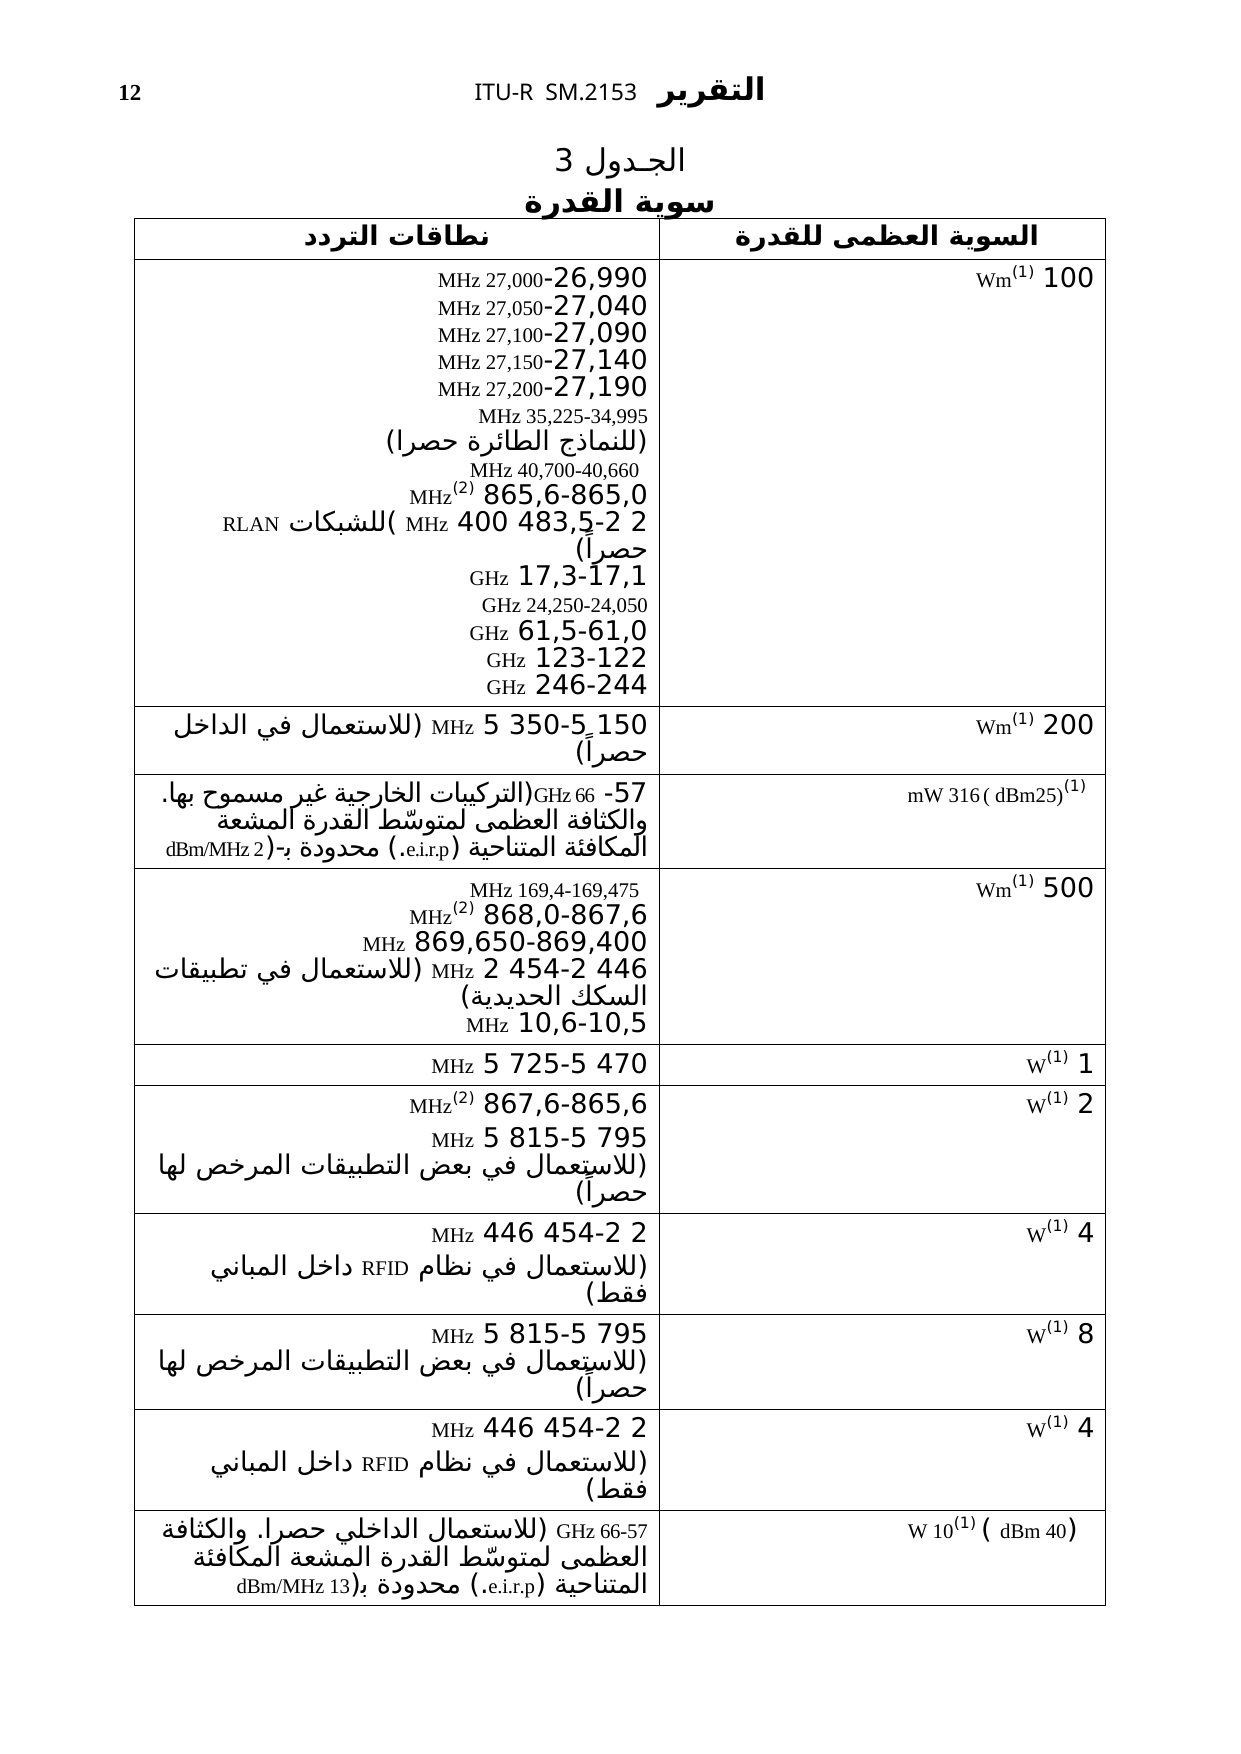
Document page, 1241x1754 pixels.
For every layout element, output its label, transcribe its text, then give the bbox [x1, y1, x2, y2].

table_cell 5 725-5 470 MHz [135, 1045, 659, 1085]
table_cell MHz 169,4-169,475 868,0-867,6 (2)MHz 869,650-869,400 MHz 2 454-2 446 MHz (للاستعمال في تطبيقات السكك الحديدية) 10,6-10,5 MHz [135, 869, 659, 1044]
table_cell 5 350-5 150 MHz (للاستعمال في الداخل حصراً) [135, 707, 659, 773]
table_cell (1)mW 316 ( dBm25) [660, 775, 1105, 868]
table_cell 2 454-2 446 MHz (للاستعمال في نظام RFID داخل المباني فقط) [135, 1214, 659, 1314]
text الجـدول 3 [118, 148, 1122, 177]
table_cell (dBm 40 ) (1)W 10 [660, 1511, 1105, 1605]
table_cell 500 (1)Wm [660, 869, 1105, 1044]
table_cell 4 (1)W [660, 1410, 1105, 1510]
table_cell 26,990-MHz 27,000 27,040-MHz 27,050 27,090-MHz 27,100 27,140-MHz 27,150 27,190-MHz 27,200 MHz 35,225-34,995 (للنماذج الطائرة حصرا) MHz 40,700-40,660 865,6-865,0 (2)MHz 2 483,5-2 400 MHz )للشبكات RLAN حصراً) 17,3-17,1 GHz GHz 24,250-24,050 61,5-61,0 GHz 123-122 GHz 246-244 GHz [135, 260, 659, 706]
table_cell 1 (1)W [660, 1045, 1105, 1085]
table_header نطاقات التردد [135, 219, 659, 259]
table_cell GHz 66-57 (للاستعمال الداخلي حصرا. والكثافة العظمى لمتوسّط القدرة المشعة المكافئة المتناحية (e.i.r.p.) محدودة ﺑ(dBm/MHz 13 [135, 1511, 659, 1605]
table_cell 8 (1)W [660, 1315, 1105, 1409]
table_cell 200 (1)Wm [660, 707, 1105, 773]
table_cell 2 454-2 446 MHz (للاستعمال في نظام RFID داخل المباني فقط) [135, 1410, 659, 1510]
table_cell 2 (1)W [660, 1086, 1105, 1213]
table_cell 4 (1)W [660, 1214, 1105, 1314]
table_cell 5 815-5 795 MHz (للاستعمال في بعض التطبيقات المرخص لها حصراً) [135, 1315, 659, 1409]
table_cell 57- GHz 66(التركيبات الخارجية غير مسموح بها. والكثافة العظمى لمتوسّط القدرة المشعة المكافئة المتناحية (e.i.r.p.) محدودة ﺑ-(dBm/MHz 2 [135, 775, 659, 868]
table_cell 100 (1)Wm [660, 260, 1105, 706]
table_header السوية العظمى للقدرة [660, 219, 1105, 259]
table_cell 867,6-865,6 (2)MHz 5 815-5 795 MHz (للاستعمال في بعض التطبيقات المرخص لها حصراً) [135, 1086, 659, 1213]
title سوية القدرة [118, 189, 1122, 218]
